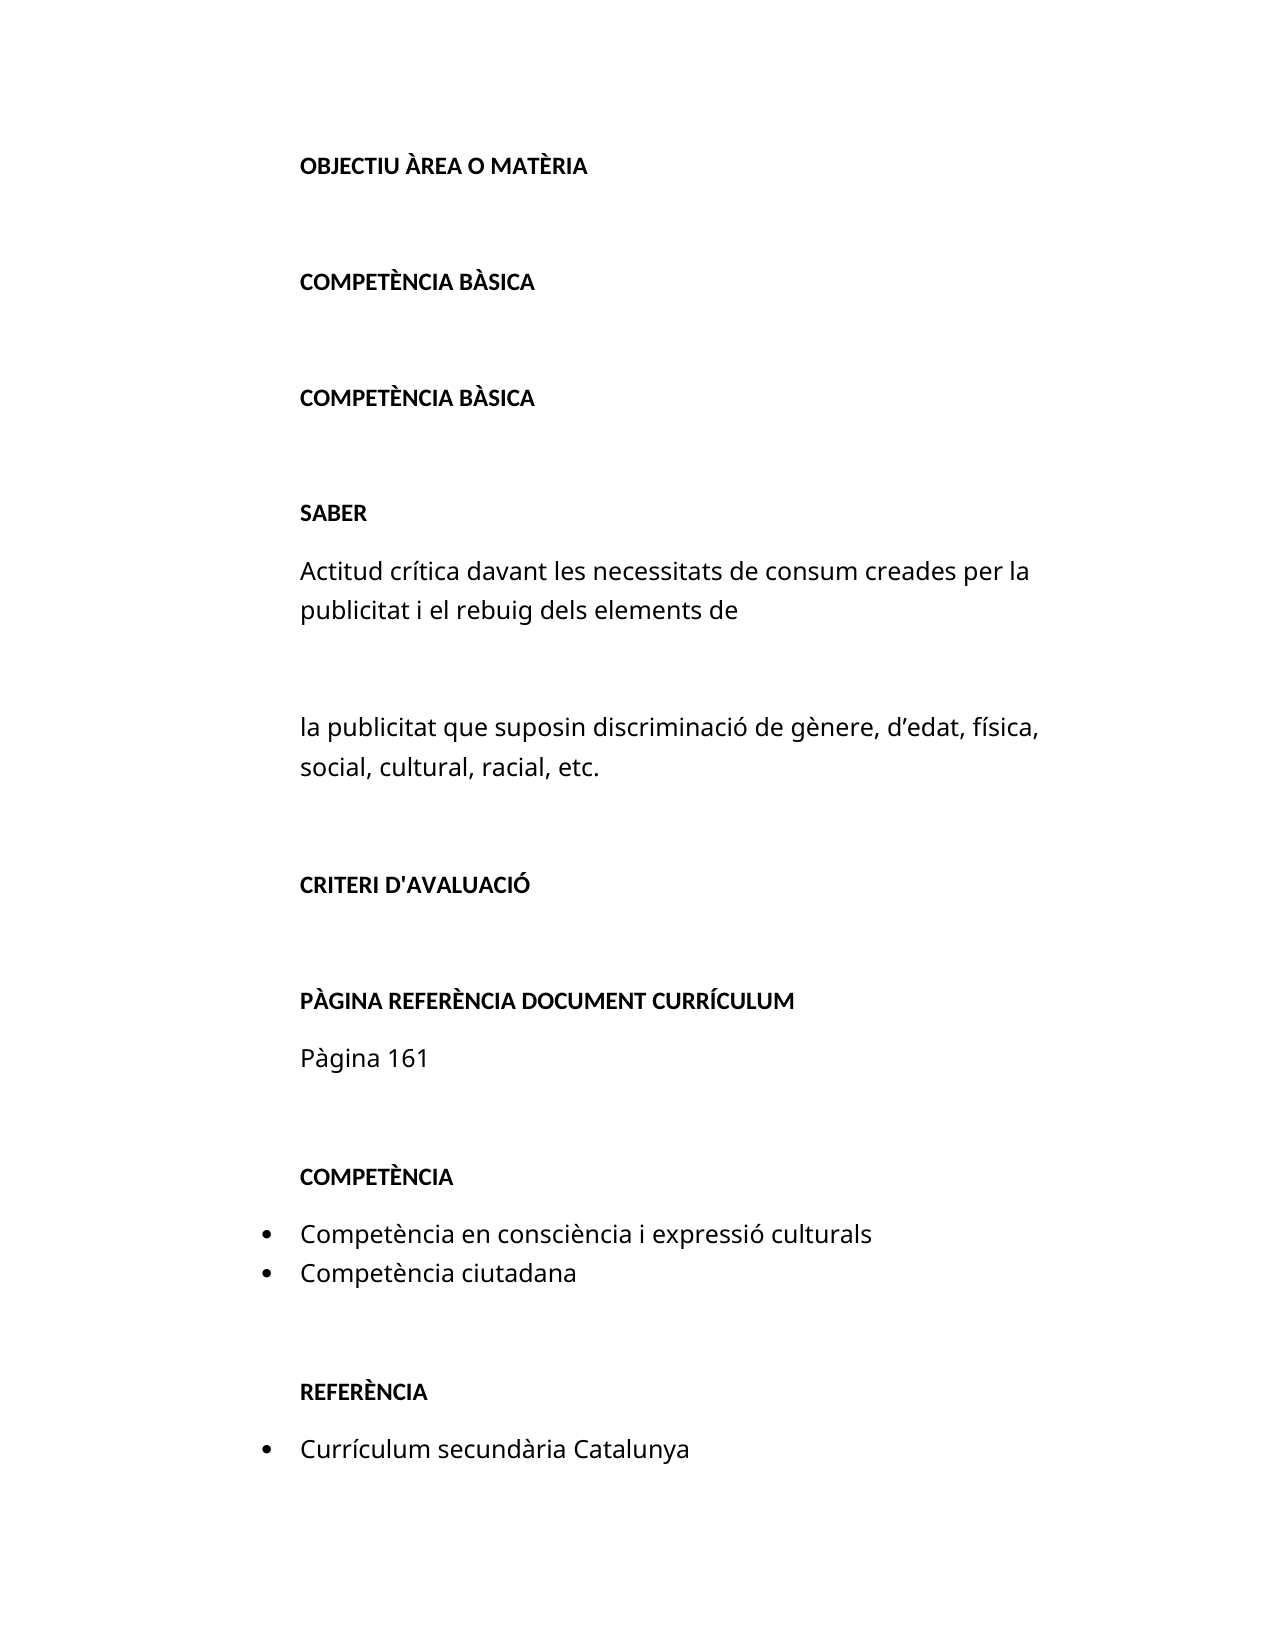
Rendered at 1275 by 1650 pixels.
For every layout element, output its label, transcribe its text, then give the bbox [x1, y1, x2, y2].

list Competència ciutadana [262, 1256, 1087, 1290]
text Actitud crítica davant les necessitats de consum creades per la publicitat i el rebuig dels elements de la publicitat que suposin discriminació de gènere, d’edat, física, social, cultural, racial, etc. [300, 553, 1087, 783]
subtitle PÀGINA REFERÈNCIA DOCUMENT CURRÍCULUM [300, 985, 1087, 1016]
subtitle COMPETÈNCIA BÀSICA [300, 382, 1087, 412]
subtitle SABER [300, 497, 1087, 528]
subtitle REFERÈNCIA [300, 1376, 1087, 1406]
list Currículum secundària Catalunya [262, 1432, 1087, 1466]
subtitle CRITERI D'AVALUACIÓ [300, 869, 1087, 900]
text Pàgina 161 [300, 1041, 1087, 1075]
subtitle COMPETÈNCIA [300, 1161, 1087, 1191]
subtitle OBJECTIU ÀREA O MATÈRIA [300, 150, 1087, 181]
subtitle COMPETÈNCIA BÀSICA [300, 266, 1087, 296]
list Competència en consciència i expressió culturals [262, 1217, 1087, 1251]
